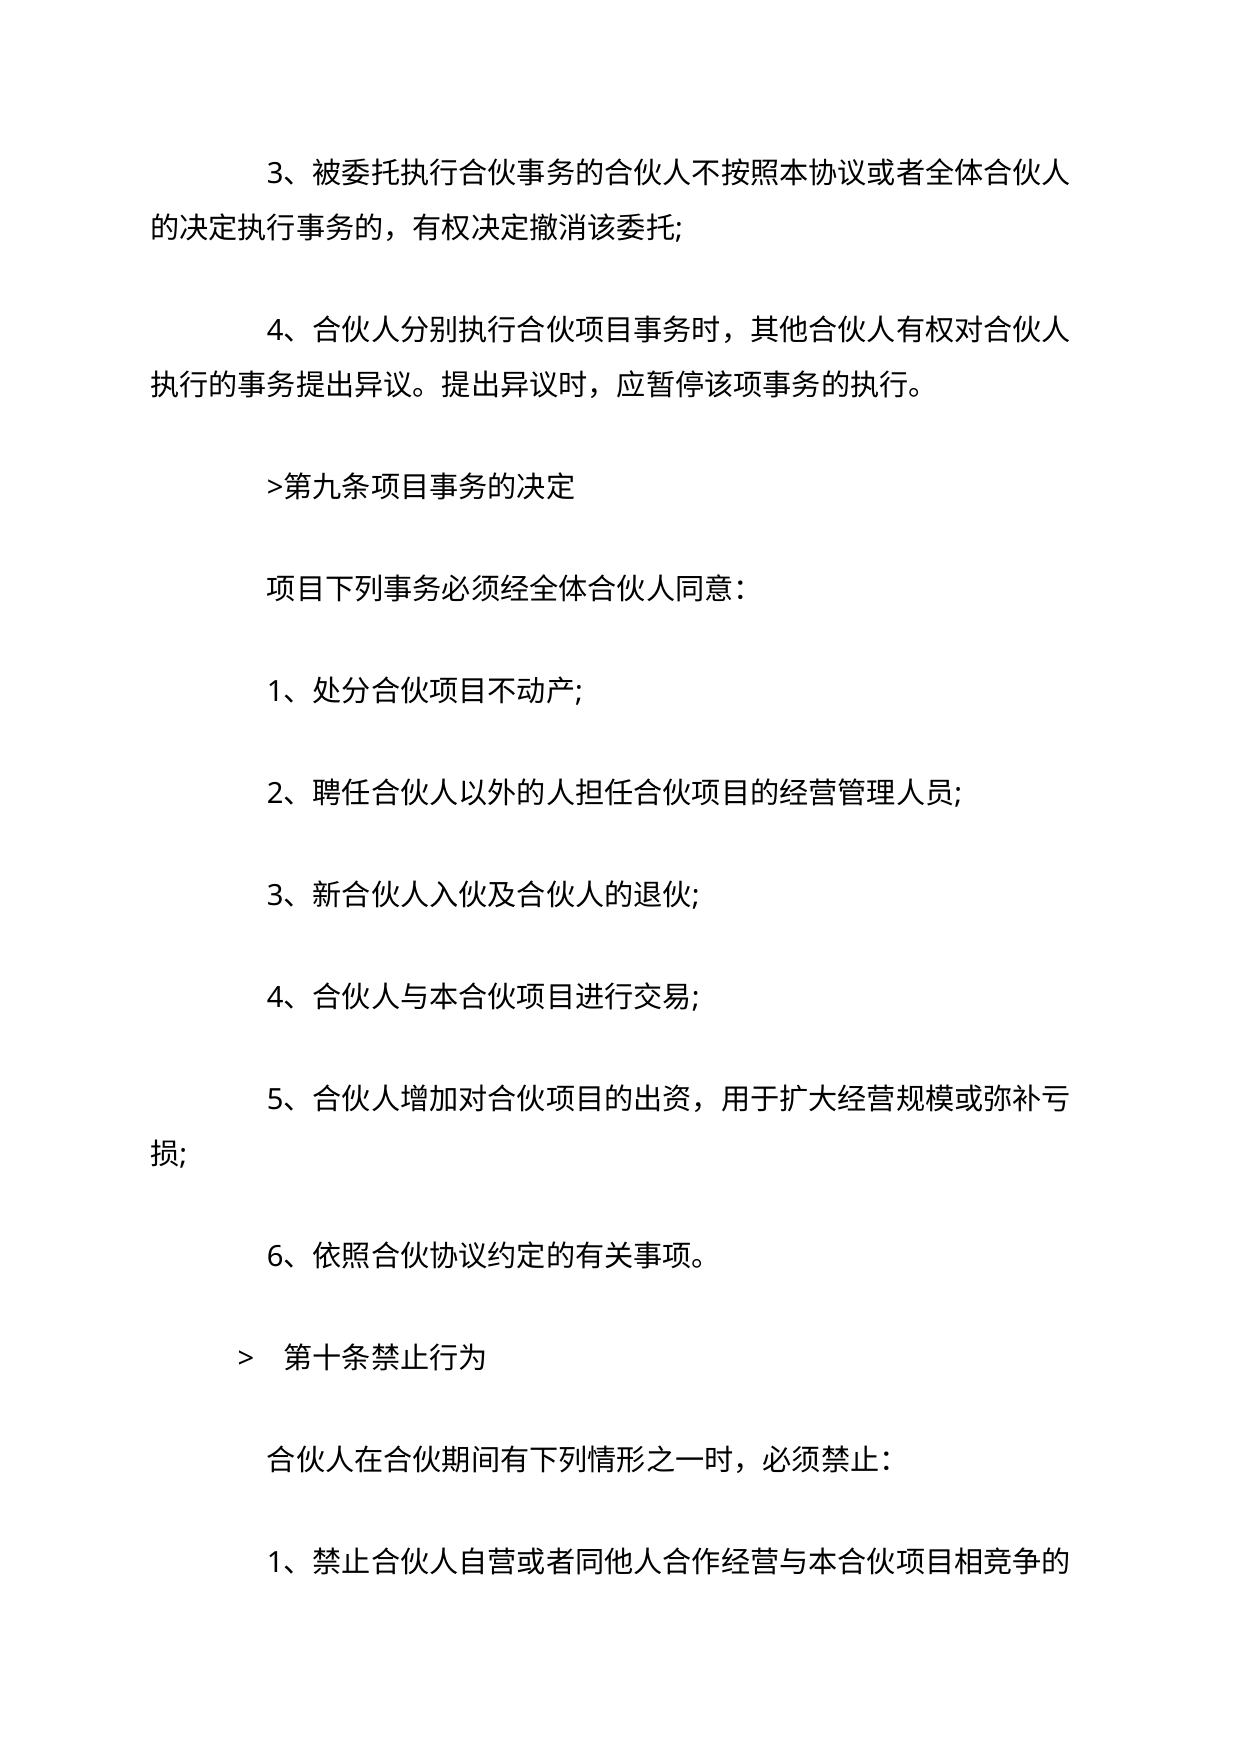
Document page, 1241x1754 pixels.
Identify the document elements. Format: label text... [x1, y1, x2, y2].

text 合伙人在合伙期间有下列情形之一时，必须禁止： [150, 1436, 1090, 1479]
text 5、合伙人增加对合伙项目的出资，用于扩大经营规模或弥补亏损; [150, 1075, 1090, 1173]
text 3、新合伙人入伙及合伙人的退伙; [150, 871, 1090, 914]
text 4、合伙人与本合伙项目进行交易; [150, 973, 1090, 1016]
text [150, 1538, 1090, 1581]
text >第九条项目事务的决定 [150, 464, 1090, 506]
text 4、合伙人分别执行合伙项目事务时，其他合伙人有权对合伙人执行的事务提出异议。提出异议时，应暂停该项事务的执行。 [150, 307, 1090, 404]
text 项目下列事务必须经全体合伙人同意： [150, 566, 1090, 608]
text 2、聘任合伙人以外的人担任合伙项目的经营管理人员; [150, 769, 1090, 812]
text > 第十条禁止行为 [150, 1334, 1090, 1377]
text 6、依照合伙协议约定的有关事项。 [150, 1232, 1090, 1275]
text 1、处分合伙项目不动产; [150, 667, 1090, 710]
text 3、被委托执行合伙事务的合伙人不按照本协议或者全体合伙人的决定执行事务的，有权决定撤消该委托; [150, 150, 1090, 247]
